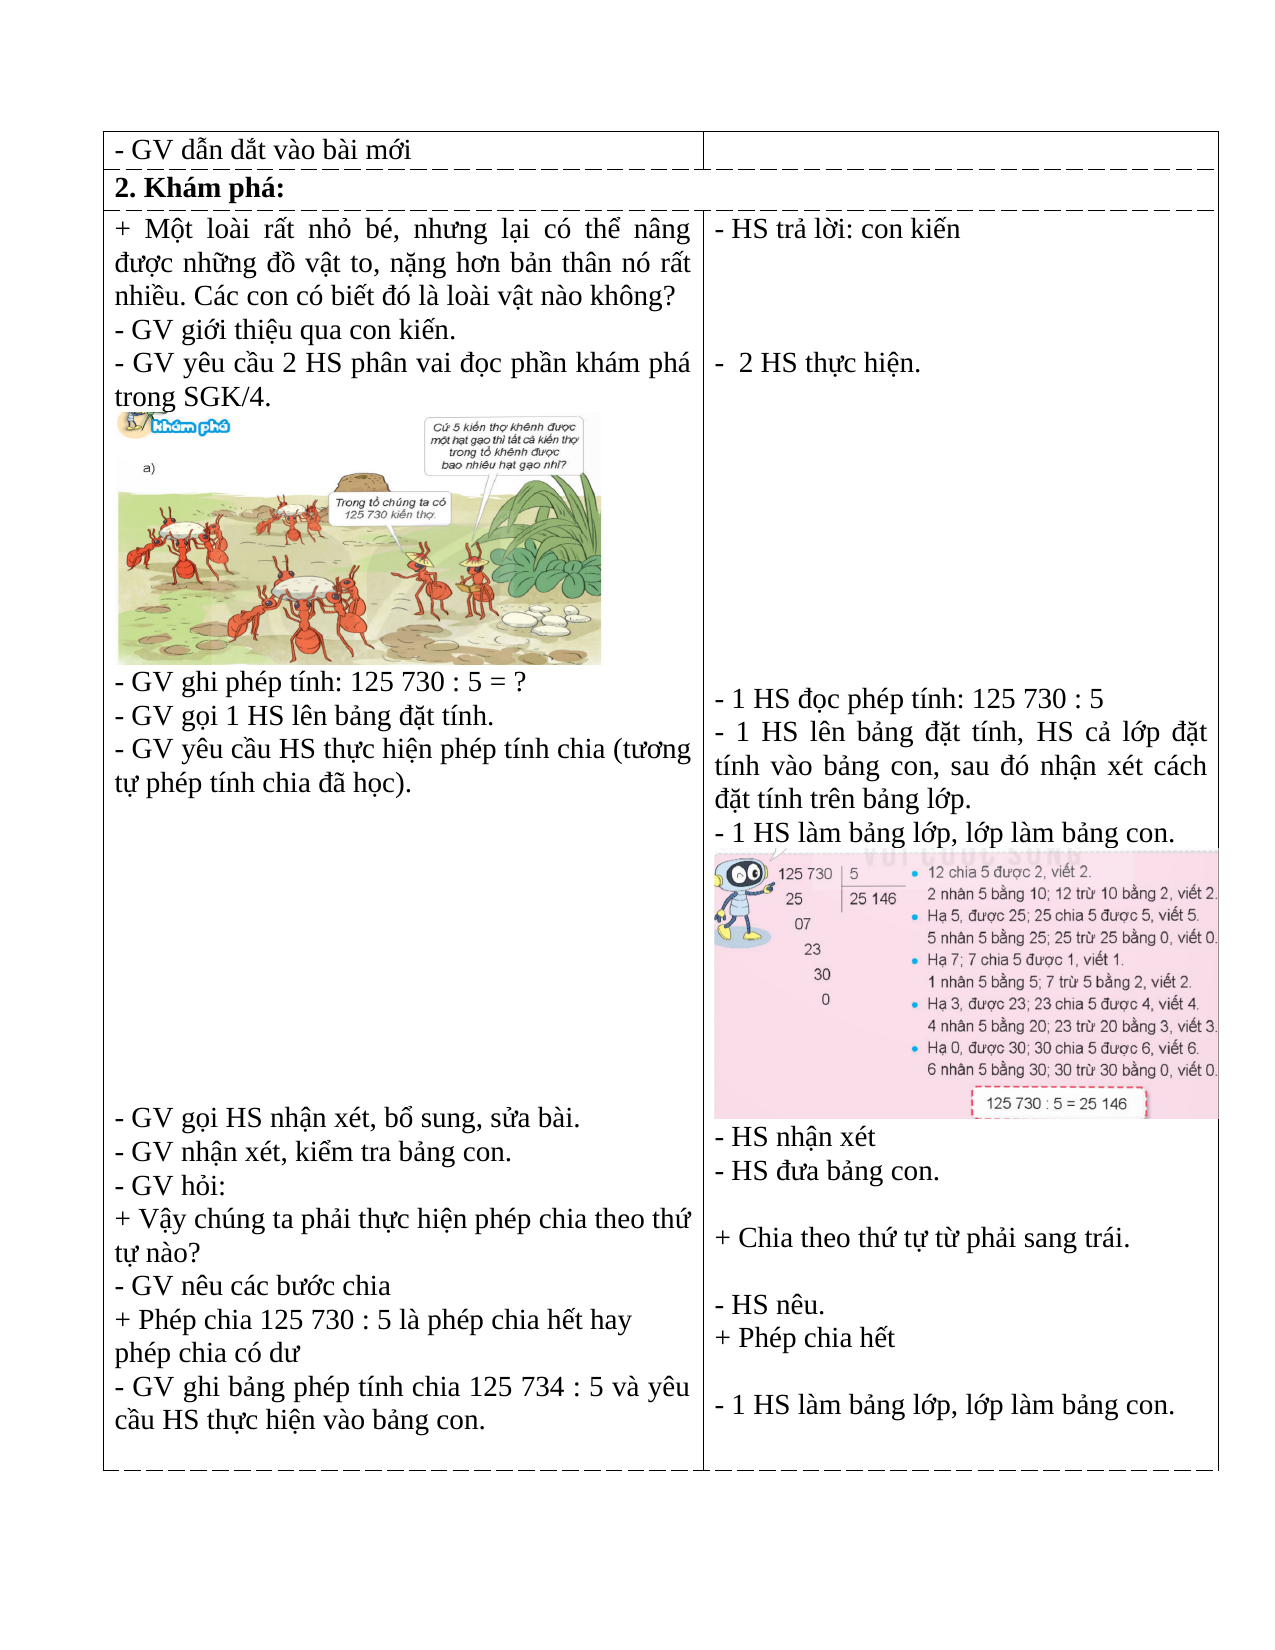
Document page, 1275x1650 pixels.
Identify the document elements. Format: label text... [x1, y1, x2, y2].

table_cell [704, 132, 1218, 169]
picture [714, 848, 1219, 1119]
table_cell 2. Khám phá: [104, 169, 1218, 210]
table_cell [704, 210, 1218, 1469]
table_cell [104, 132, 703, 169]
picture [114, 412, 602, 665]
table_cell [104, 210, 703, 1469]
